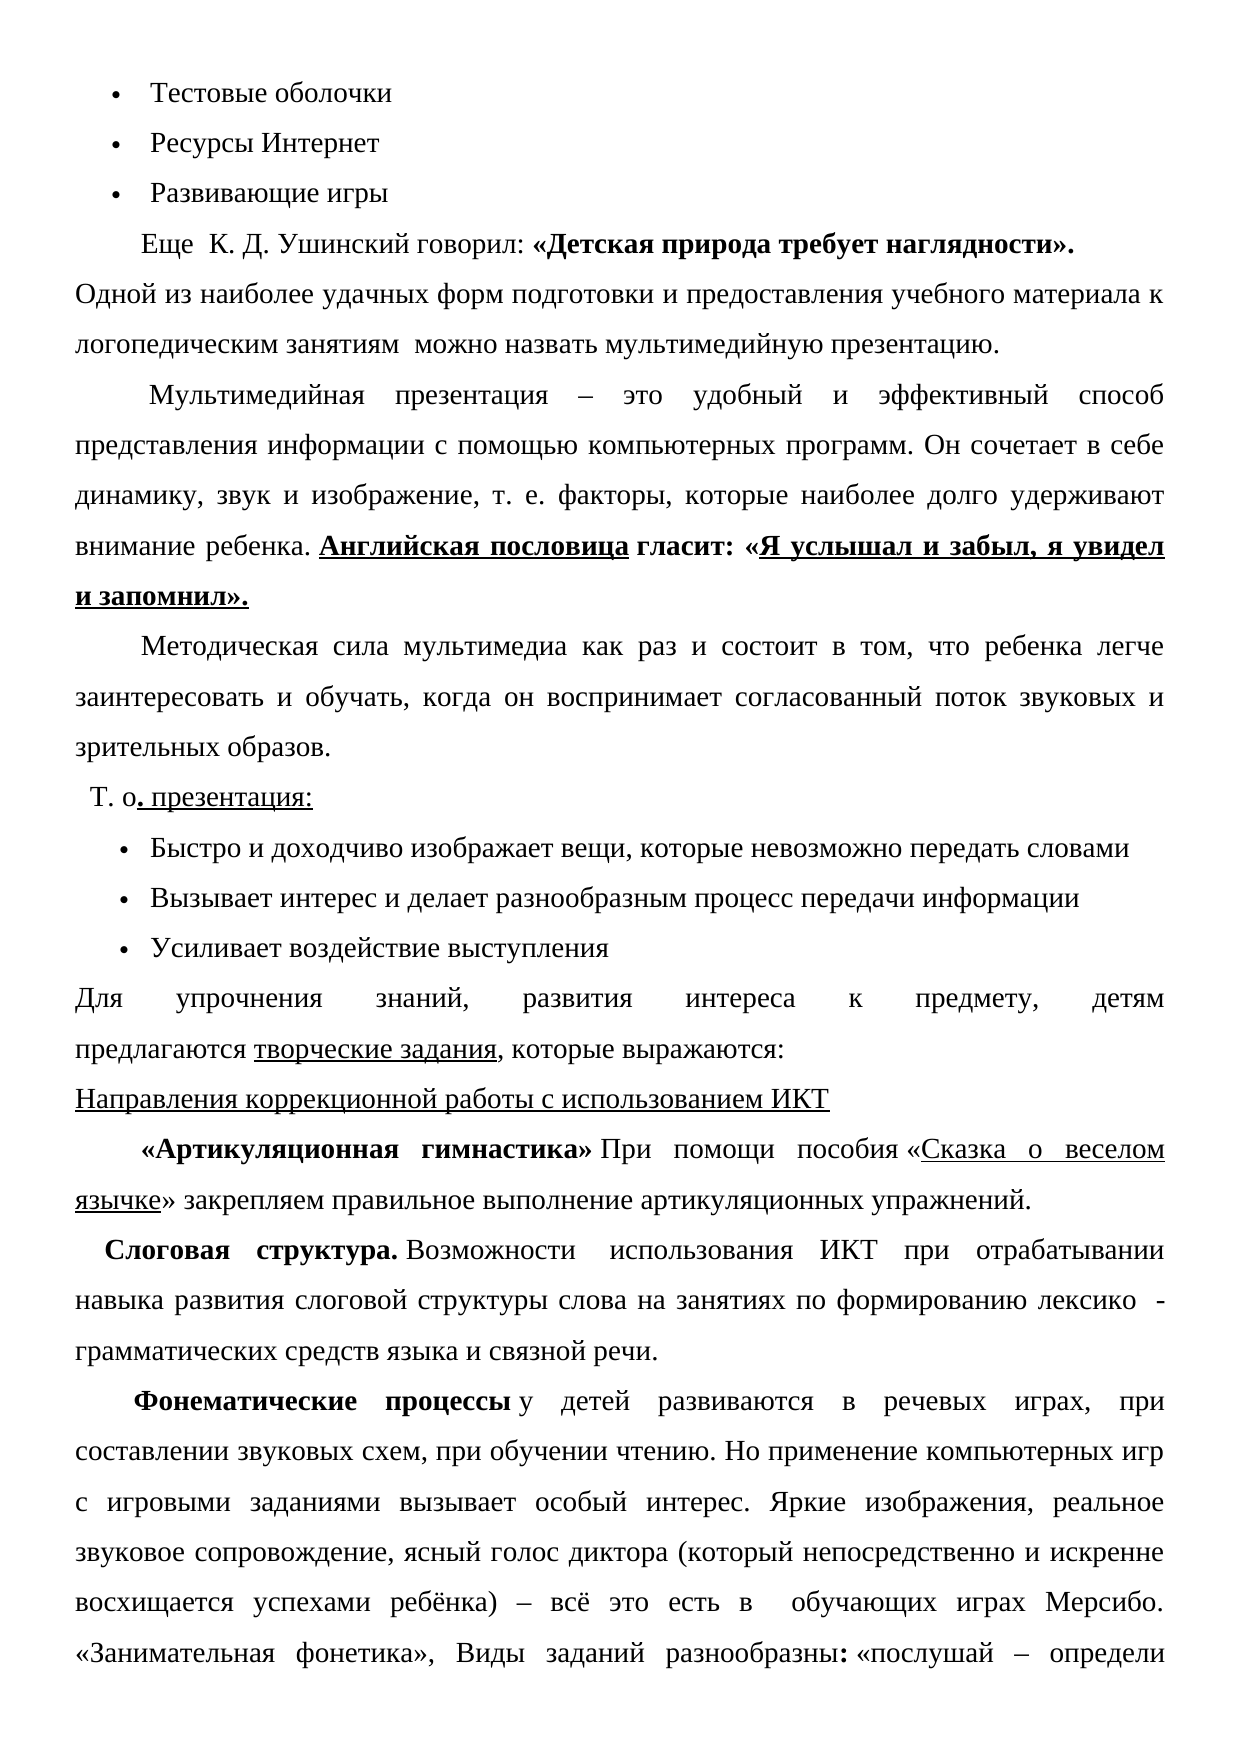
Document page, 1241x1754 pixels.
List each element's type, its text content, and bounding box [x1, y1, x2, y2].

text Методическая сила мультимедиа как раз и состоит в том, что ребенка легче заинтересовать и обучать, когда он воспринимает согласованный поток звуковых и зрительных образов. [75, 628, 1165, 763]
text Направления коррекционной работы с использованием ИКТ [75, 1081, 1165, 1115]
text «Артикуляционная гимнастика» При помощи пособия «Сказка о веселом язычке» закрепляем правильное выполнение артикуляционных упражнений. [75, 1132, 1165, 1215]
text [75, 1383, 1165, 1668]
list Тестовые оболочки [112, 75, 1165, 108]
list Ресурсы Интернет [112, 125, 1165, 159]
text Слоговая структура. Возможности использования ИКТ при отрабатывании навыка развития слоговой структуры слова на занятиях по формированию лексико - грамматических средств языка и связной речи. [75, 1232, 1165, 1366]
text Мультимедийная презентация – это удобный и эффективный способ представления информации с помощью компьютерных программ. Он сочетает в себе динамику, звук и изображение, т. е. факторы, которые наиболее долго удерживают внимание ребенка. Английская пословица гласит: «Я услышал и забыл, я увидел и запомнил». [75, 377, 1165, 612]
text Еще К. Д. Ушинский говорил: «Детская природа требует наглядности». [75, 226, 1165, 259]
text Для упрочнения знаний, развития интереса к предмету, детям предлагаются творческие задания, которые выражаются: [75, 981, 1165, 1064]
list Вызывает интерес и делает разнообразным процесс передачи информации [120, 880, 1165, 913]
list Усиливает воздействие выступления [120, 930, 1165, 964]
list Быстро и доходчиво изображает вещи, которые невозможно передать словами [120, 830, 1165, 863]
text Одной из наиболее удачных форм подготовки и предоставления учебного материала к логопедическим занятиям можно назвать мультимедийную презентацию. [75, 276, 1165, 360]
list Развивающие игры [112, 176, 1165, 209]
text Т. о. презентация: [75, 779, 1165, 813]
